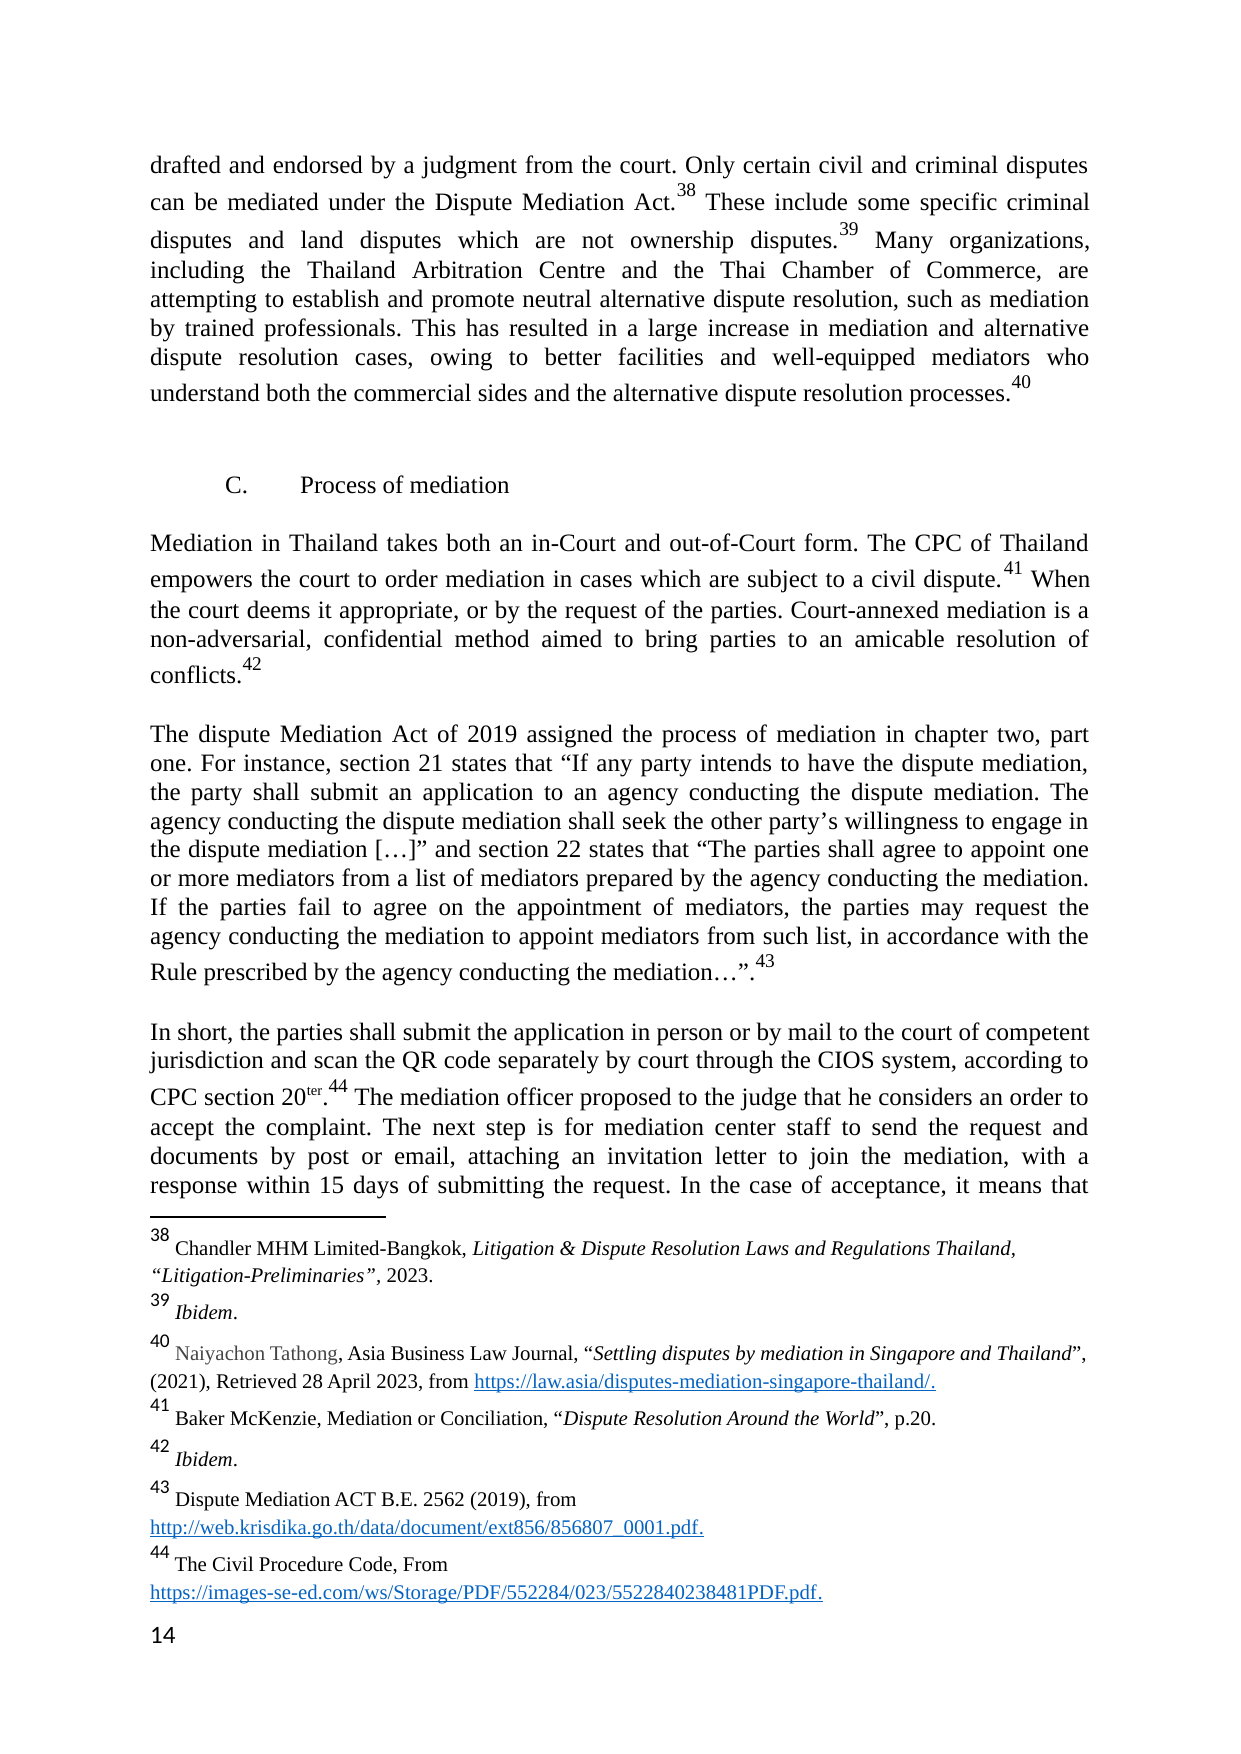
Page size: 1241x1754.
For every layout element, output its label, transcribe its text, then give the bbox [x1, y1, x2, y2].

text In short, the parties shall submit the application in person or by mail to the court of competent jurisdiction and scan the QR code separately by court through the CIOS system, according to CPC section 20ter. The mediation officer proposed to the judge that he considers an order to accept the complaint. The next step is for mediation center staff to send the request and documents by post or email, attaching an invitation letter to join the mediation, with a response within 15 days of submitting the request. In the case of acceptance, it means that you wish to mediate. The date and method of mediation will be clearly determined further in the process. In the event that you do not accept, it is considered that you do not wish to mediate and want the matter to be settled. The last solution of the mediation process is for parties to come to court, present themselves to the court, and appoint a mediator. [150, 1017, 1090, 1199]
text Mediation in Thailand takes both an in-Court and out-of-Court form. The CPC of Thailand empowers the court to order mediation in cases which are subject to a civil dispute. When the court deems it appropriate, or by the request of the parties. Court-annexed mediation is a non-adversarial, confidential method aimed to bring parties to an amicable resolution of conflicts. [150, 528, 1090, 691]
text The dispute Mediation Act of 2019 assigned the process of mediation in chapter two, part one. For instance, section 21 states that “If any party intends to have the dispute mediation, the party shall submit an application to an agency conducting the dispute mediation. The agency conducting the dispute mediation shall seek the other party’s willingness to engage in the dispute mediation […]” and section 22 states that “The parties shall agree to appoint one or more mediators from a list of mediators prepared by the agency conducting the mediation. If the parties fail to agree on the appointment of mediators, the parties may request the agency conducting the mediation to appoint mediators from such list, in accordance with the Rule prescribed by the agency conducting the mediation…”. [150, 719, 1090, 988]
subtitle Process of mediation [225, 470, 1090, 499]
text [150, 150, 1090, 409]
